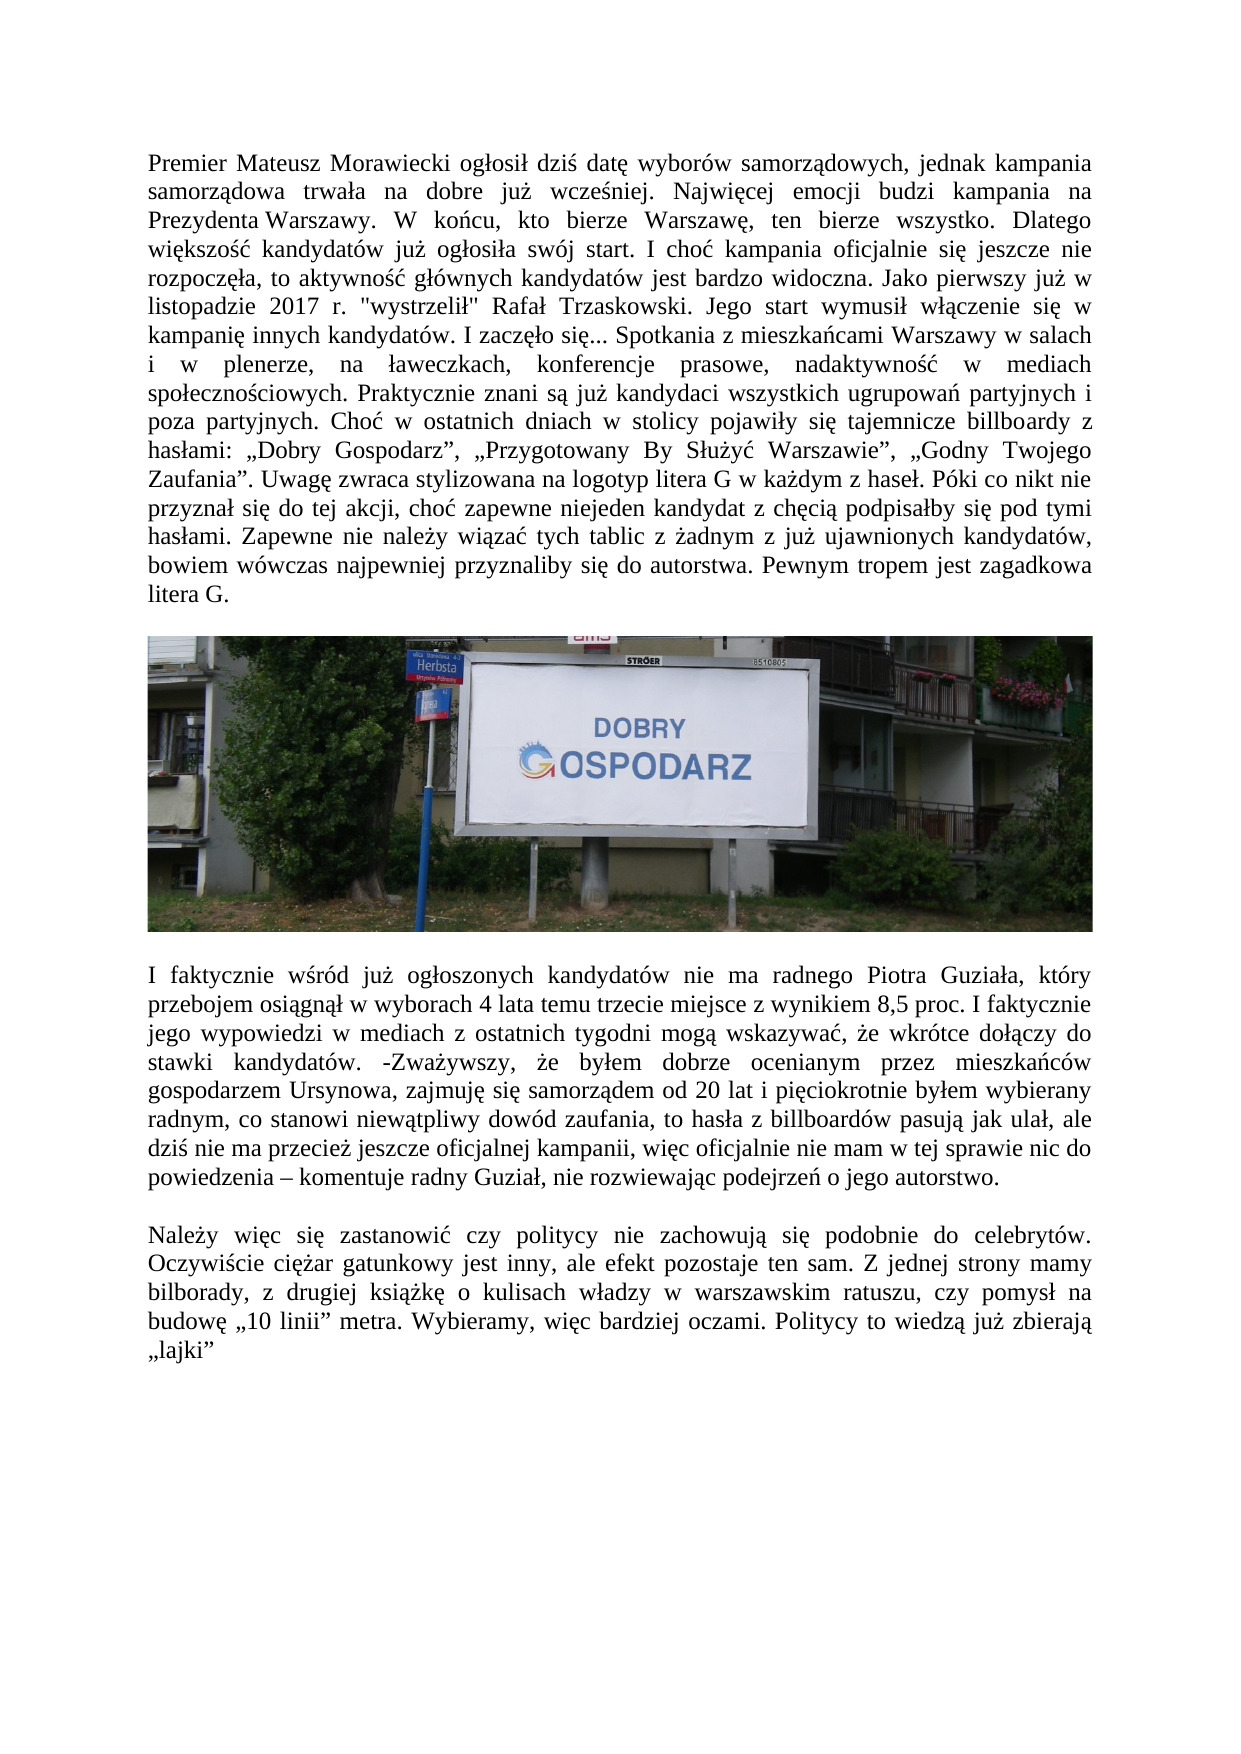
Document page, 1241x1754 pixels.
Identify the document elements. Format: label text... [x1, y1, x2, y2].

picture [147, 636, 1093, 932]
text Premier Mateusz Morawiecki ogłosił dziś datę wyborów samorządowych, jednak kampania samorządowa trwała na dobre już wcześniej. Najwięcej emocji budzi kampania na Prezydenta Warszawy. W końcu, kto bierze Warszawę, ten bierze wszystko. Dlatego większość kandydatów już ogłosiła swój start. I choć kampania oficjalnie się jeszcze nie rozpoczęła, to aktywność głównych kandydatów jest bardzo widoczna. Jako pierwszy już w listopadzie 2017 r. "wystrzelił" Rafał Trzaskowski. Jego start wymusił włączenie się w kampanię innych kandydatów. I zaczęło się... Spotkania z mieszkańcami Warszawy w salach i w plenerze, na ławeczkach, konferencje prasowe, nadaktywność w mediach społecznościowych. Praktycznie znani są już kandydaci wszystkich ugrupowań partyjnych i poza partyjnych. Choć w ostatnich dniach w stolicy pojawiły się tajemnicze billboardy z hasłami: „Dobry Gospodarz”, „Przygotowany By Służyć Warszawie”, „Godny Twojego Zaufania”. Uwagę zwraca stylizowana na logotyp litera G w każdym z haseł. Póki co nikt nie przyznał się do tej akcji, choć zapewne niejeden kandydat z chęcią podpisałby się pod tymi hasłami. Zapewne nie należy wiązać tych tablic z żadnym z już ujawnionych kandydatów, bowiem wówczas najpewniej przyznaliby się do autorstwa. Pewnym tropem jest zagadkowa litera G. [148, 148, 1093, 608]
text Należy więc się zastanowić czy politycy nie zachowują się podobnie do celebrytów. Oczywiście ciężar gatunkowy jest inny, ale efekt pozostaje ten sam. Z jednej strony mamy bilborady, z drugiej książkę o kulisach władzy w warszawskim ratuszu, czy pomysł na budowę „10 linii” metra. Wybieramy, więc bardziej oczami. Politycy to wiedzą już zbierają „lajki” [148, 1220, 1093, 1363]
text I faktycznie wśród już ogłoszonych kandydatów nie ma radnego Piotra Guziała, który przebojem osiągnął w wyborach 4 lata temu trzecie miejsce z wynikiem 8,5 proc. I faktycznie jego wypowiedzi w mediach z ostatnich tygodni mogą wskazywać, że wkrótce dołączy do stawki kandydatów. -Zważywszy, że byłem dobrze ocenianym przez mieszkańców gospodarzem Ursynowa, zajmuję się samorządem od 20 lat i pięciokrotnie byłem wybierany radnym, co stanowi niewątpliwy dowód zaufania, to hasła z billboardów pasują jak ulał, ale dziś nie ma przecież jeszcze oficjalnej kampanii, więc oficjalnie nie mam w tej sprawie nic do powiedzenia – komentuje radny Guział, nie rozwiewając podejrzeń o jego autorstwo. [148, 961, 1093, 1191]
